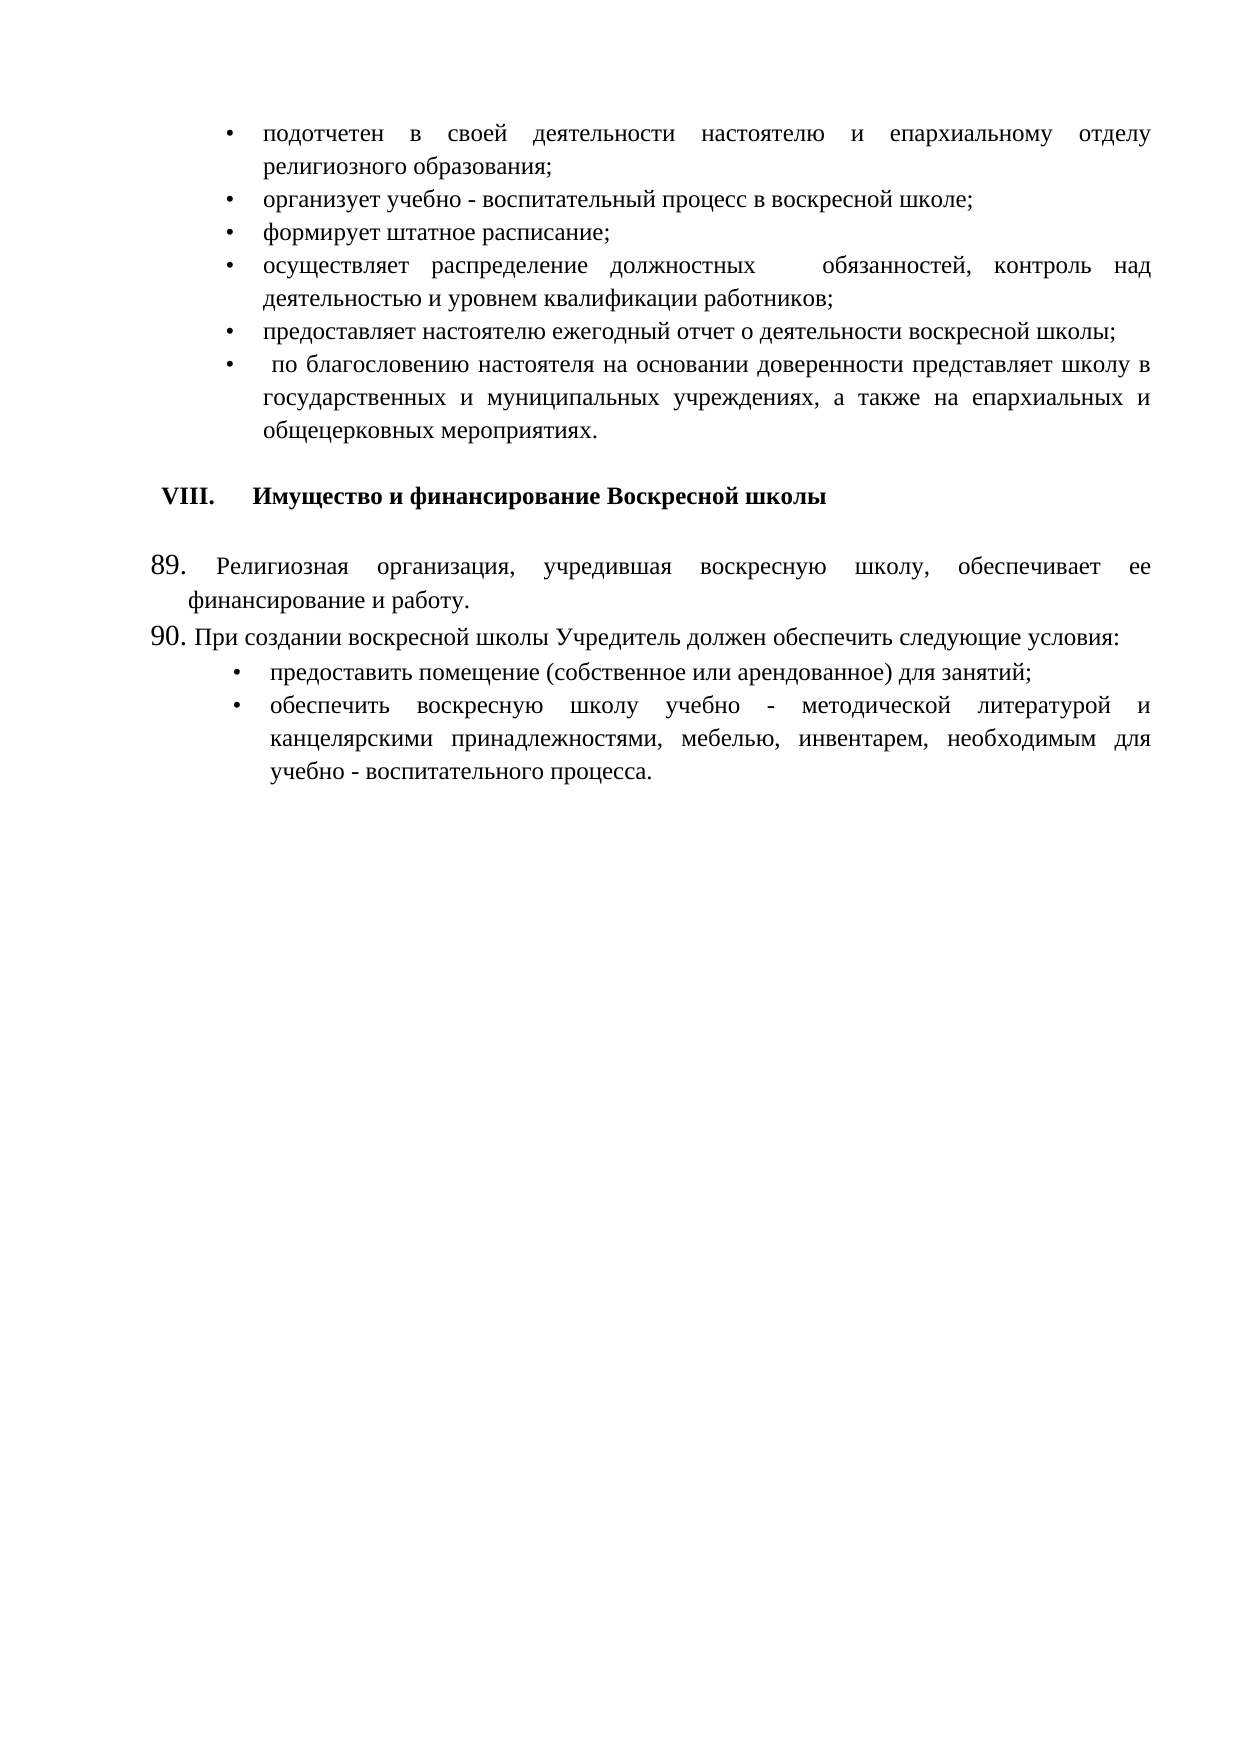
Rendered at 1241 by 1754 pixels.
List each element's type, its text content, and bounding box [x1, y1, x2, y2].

list предоставить помещение (собственное или арендованное) для занятий; [232, 657, 1152, 686]
list организует учебно - воспитательный процесс в воскресной школе; [225, 184, 1152, 213]
list по благословению настоятеля на основании доверенности представляет школу в государственных и муниципальных учреждениях, а также на епархиальных и общецерковных мероприятиях. [225, 349, 1152, 444]
list Имущество и финансирование Воскресной школы [215, 481, 1152, 510]
list При создании воскресной школы Учредитель должен обеспечить следующие условия: [150, 618, 1152, 652]
list подотчетен в своей деятельности настоятелю и епархиальному отделу религиозного образования; [225, 118, 1152, 180]
list обеспечить воскресную школу учебно - методической литературой и канцелярскими принадлежностями, мебелью, инвентарем, необходимым для учебно - воспитательного процесса. [232, 690, 1152, 784]
list предоставляет настоятелю ежегодный отчет о деятельности воскресной школы; [225, 316, 1152, 345]
list осуществляет распределение должностных обязанностей, контроль над деятельностью и уровнем квалификации работников; [225, 250, 1152, 312]
list Религиозная организация, учредившая воскресную школу, обеспечивает ее финансирование и работу. [150, 547, 1152, 614]
list формирует штатное расписание; [225, 217, 1152, 246]
